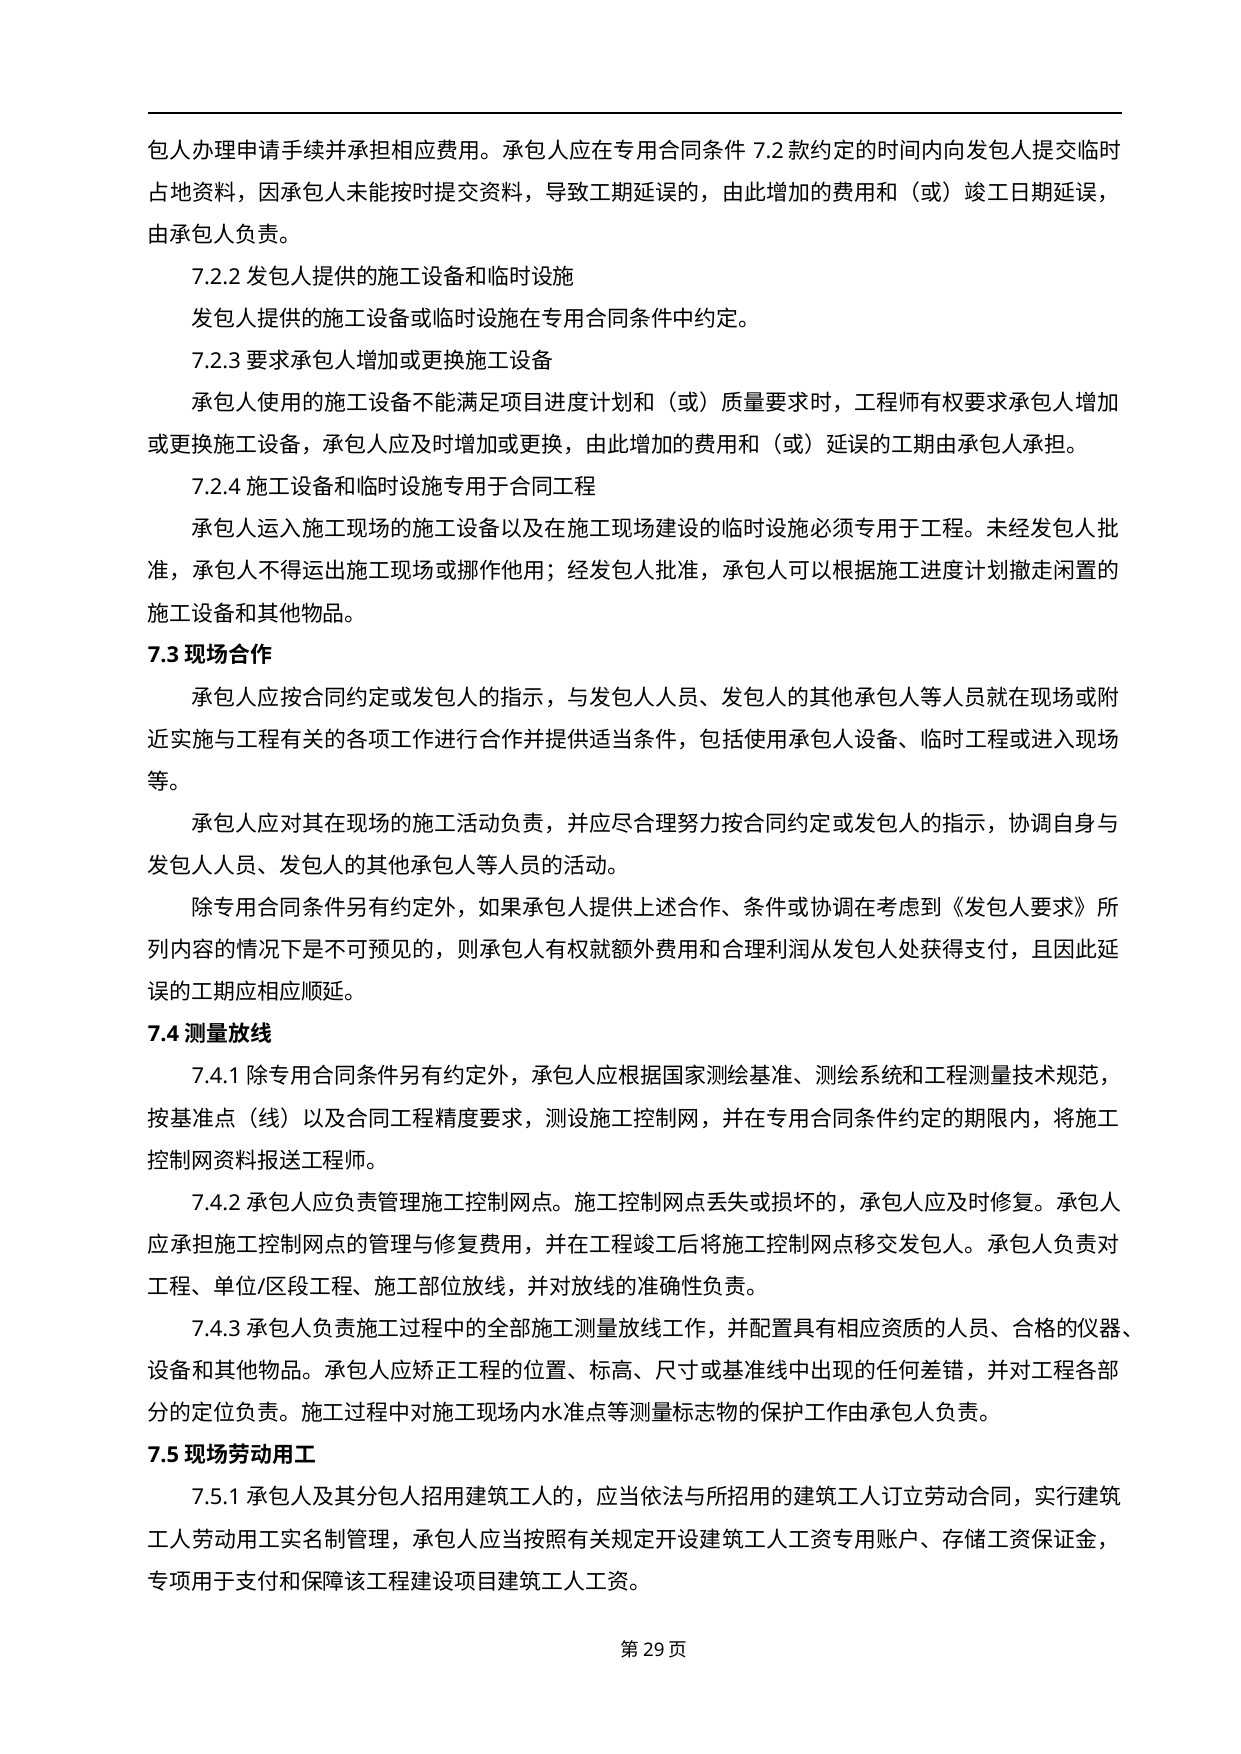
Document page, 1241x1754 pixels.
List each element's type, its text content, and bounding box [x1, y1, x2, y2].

text 7.4.1 除专用合同条件另有约定外，承包人应根据国家测绘基准、测绘系统和工程测量技术规范，按基准点（线）以及合同工程精度要求，测设施工控制网，并在专用合同条件约定的期限内，将施工控制网资料报送工程师。 [148, 1058, 1122, 1175]
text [148, 132, 1122, 249]
subtitle 7.4 测量放线 [148, 1016, 1122, 1048]
subtitle 7.5 现场劳动用工 [148, 1437, 1122, 1469]
subtitle 7.3 现场合作 [148, 637, 1122, 669]
text 承包人运入施工现场的施工设备以及在施工现场建设的临时设施必须专用于工程。未经发包人批准，承包人不得运出施工现场或挪作他用；经发包人批准，承包人可以根据施工进度计划撤走闲置的施工设备和其他物品。 [148, 511, 1122, 628]
text 7.2.4 施工设备和临时设施专用于合同工程 [148, 469, 1122, 501]
text 承包人应对其在现场的施工活动负责，并应尽合理努力按合同约定或发包人的指示，协调自身与发包人人员、发包人的其他承包人等人员的活动。 [148, 805, 1122, 880]
text 7.2.3 要求承包人增加或更换施工设备 [148, 343, 1122, 375]
text 7.4.2 承包人应负责管理施工控制网点。施工控制网点丢失或损坏的，承包人应及时修复。承包人应承担施工控制网点的管理与修复费用，并在工程竣工后将施工控制网点移交发包人。承包人负责对工程、单位/区段工程、施工部位放线，并对放线的准确性负责。 [148, 1184, 1122, 1301]
text 承包人应按合同约定或发包人的指示，与发包人人员、发包人的其他承包人等人员就在现场或附近实施与工程有关的各项工作进行合作并提供适当条件，包括使用承包人设备、临时工程或进入现场等。 [148, 679, 1122, 796]
text 发包人提供的施工设备或临时设施在专用合同条件中约定。 [148, 301, 1122, 333]
text 7.4.3 承包人负责施工过程中的全部施工测量放线工作，并配置具有相应资质的人员、合格的仪器、设备和其他物品。承包人应矫正工程的位置、标高、尺寸或基准线中出现的任何差错，并对工程各部分的定位负责。施工过程中对施工现场内水准点等测量标志物的保护工作由承包人负责。 [148, 1311, 1122, 1427]
text 除专用合同条件另有约定外，如果承包人提供上述合作、条件或协调在考虑到《发包人要求》所列内容的情况下是不可预见的，则承包人有权就额外费用和合理利润从发包人处获得支付，且因此延误的工期应相应顺延。 [148, 889, 1122, 1006]
text 7.5.1 承包人及其分包人招用建筑工人的，应当依法与所招用的建筑工人订立劳动合同，实行建筑工人劳动用工实名制管理，承包人应当按照有关规定开设建筑工人工资专用账户、存储工资保证金，专项用于支付和保障该工程建设项目建筑工人工资。 [148, 1479, 1122, 1596]
text 承包人使用的施工设备不能满足项目进度计划和（或）质量要求时，工程师有权要求承包人增加或更换施工设备，承包人应及时增加或更换，由此增加的费用和（或）延误的工期由承包人承担。 [148, 384, 1122, 459]
text 7.2.2 发包人提供的施工设备和临时设施 [148, 259, 1122, 291]
